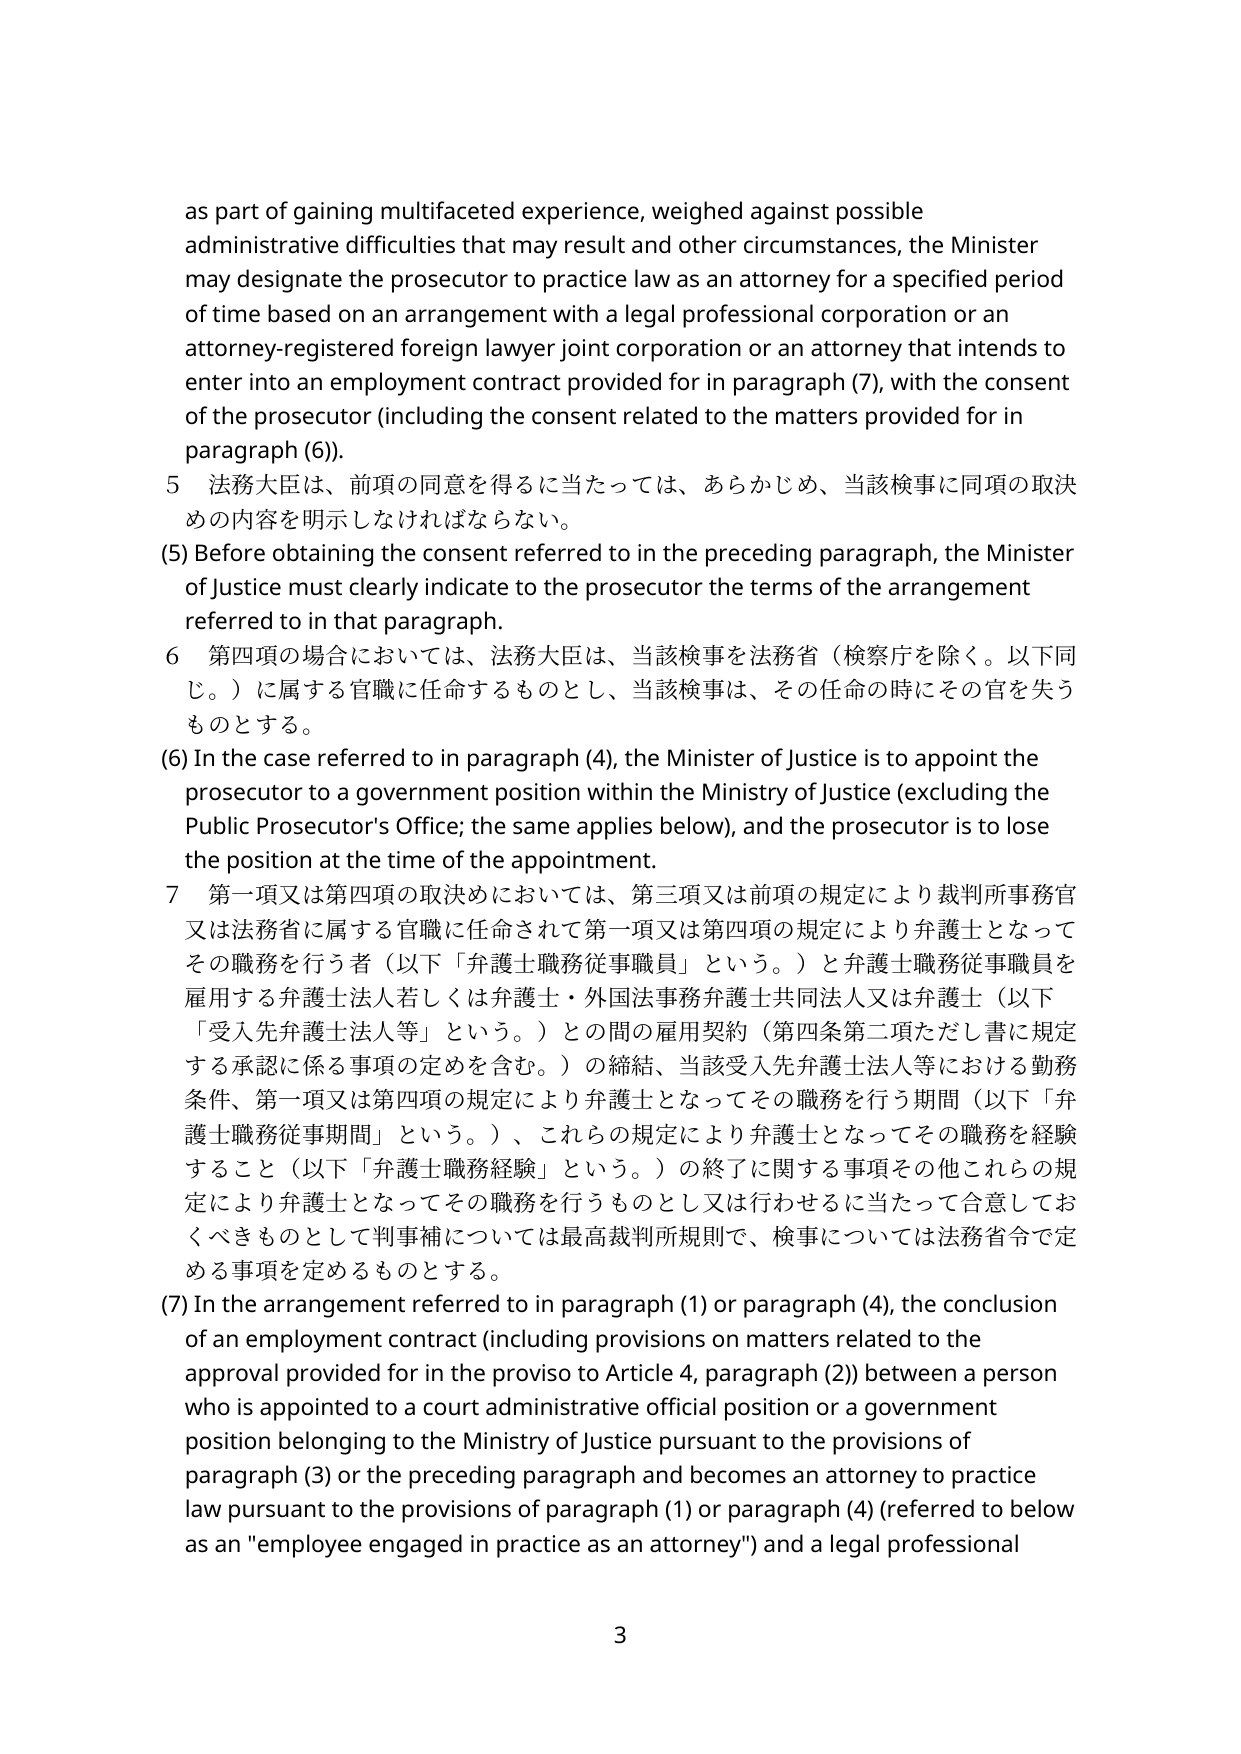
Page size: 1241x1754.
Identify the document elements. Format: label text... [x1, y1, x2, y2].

text (6) In the case referred to in paragraph (4), the Minister of Justice is to appoint the prosecutor to a government position within the Ministry of Justice (excluding the Public Prosecutor's Office; the same applies below), and the prosecutor is to lose the position at the time of the appointment. [161, 740, 1079, 877]
text ６ 第四項の場合においては、法務大臣は、当該検事を法務省（検察庁を除く。以下同じ。）に属する官職に任命するものとし、当該検事は、その任命の時にその官を失うものとする。 [161, 638, 1079, 740]
text ５ 法務大臣は、前項の同意を得るに当たっては、あらかじめ、当該検事に同項の取決めの内容を明示しなければならない。 [161, 467, 1079, 535]
text ７ 第一項又は第四項の取決めにおいては、第三項又は前項の規定により裁判所事務官又は法務省に属する官職に任命されて第一項又は第四項の規定により弁護士となってその職務を行う者（以下「弁護士職務従事職員」という。）と弁護士職務従事職員を雇用する弁護士法人若しくは弁護士・外国法事務弁護士共同法人又は弁護士（以下「受入先弁護士法人等」という。）との間の雇用契約（第四条第二項ただし書に規定する承認に係る事項の定めを含む。）の締結、当該受入先弁護士法人等における勤務条件、第一項又は第四項の規定により弁護士となってその職務を行う期間（以下「弁護士職務従事期間」という。）、これらの規定により弁護士となってその職務を経験すること（以下「弁護士職務経験」という。）の終了に関する事項その他これらの規定により弁護士となってその職務を行うものとし又は行わせるに当たって合意しておくべきものとして判事補については最高裁判所規則で、検事については法務省令で定める事項を定めるものとする。 [161, 877, 1079, 1287]
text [161, 194, 1079, 467]
text (5) Before obtaining the consent referred to in the preceding paragraph, the Minister of Justice must clearly indicate to the prosecutor the terms of the arrangement referred to in that paragraph. [161, 535, 1079, 638]
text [161, 1287, 1079, 1560]
